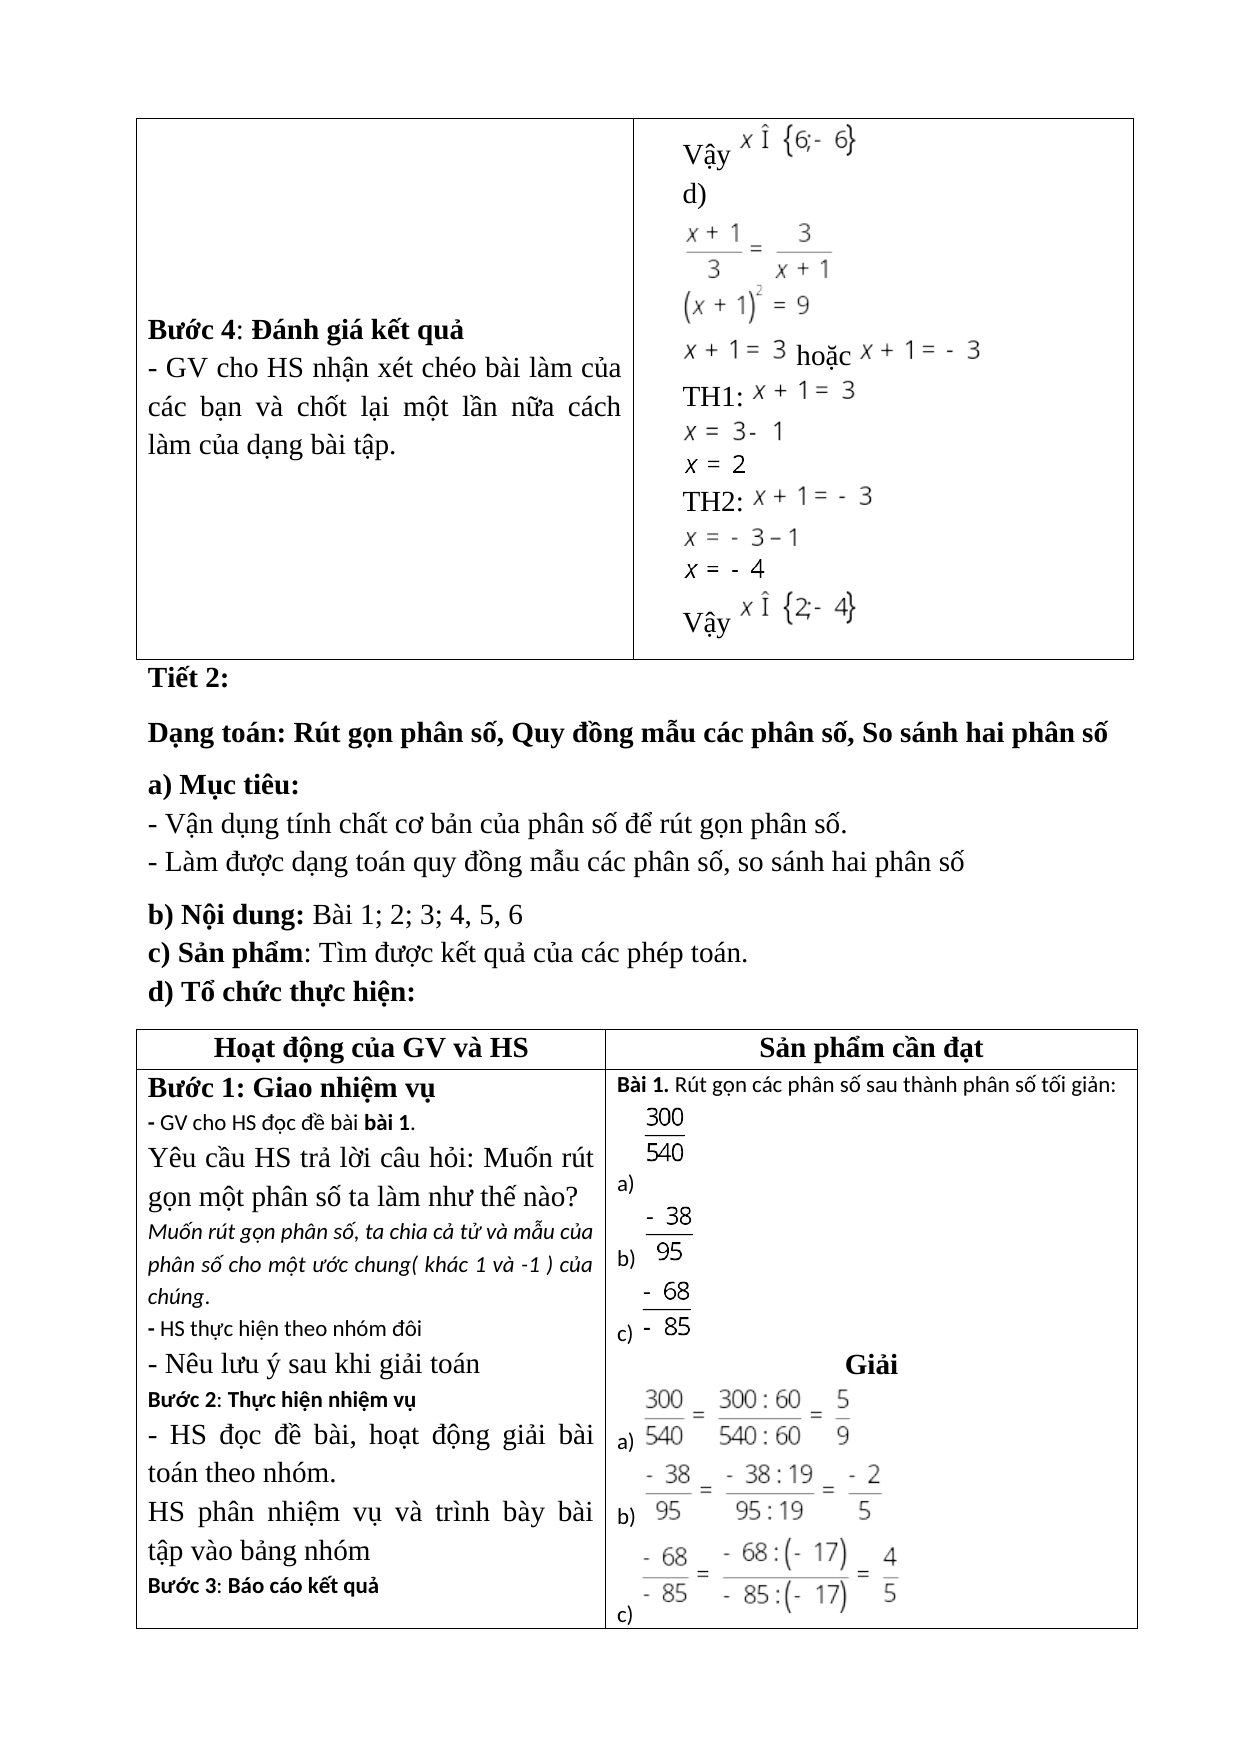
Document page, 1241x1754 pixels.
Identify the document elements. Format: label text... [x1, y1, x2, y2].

text d) Tổ chức thực hiện: [148, 974, 1122, 1007]
text a) Mục tiêu: [148, 767, 1122, 801]
text b) Nội dung: Bài 1; 2; 3; 4, 5, 6 [148, 897, 1122, 930]
text - Làm được dạng toán quy đồng mẫu các phân số, so sánh hai phân số [148, 844, 1122, 878]
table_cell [137, 1070, 605, 1628]
text c) Sản phẩm: Tìm được kết quả của các phép toán. [148, 935, 1122, 969]
text Dạng toán: Rút gọn phân số, Quy đồng mẫu các phân số, So sánh hai phân số [148, 715, 1122, 749]
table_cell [137, 119, 633, 659]
table_header Sản phẩm cần đạt [606, 1030, 1137, 1069]
table_header Hoạt động của GV và HS [137, 1030, 605, 1069]
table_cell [606, 1070, 1137, 1628]
text - Vận dụng tính chất cơ bản của phân số để rút gọn phân số. [148, 806, 1122, 839]
text Tiết 2: [148, 660, 1122, 694]
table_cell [634, 119, 1133, 659]
